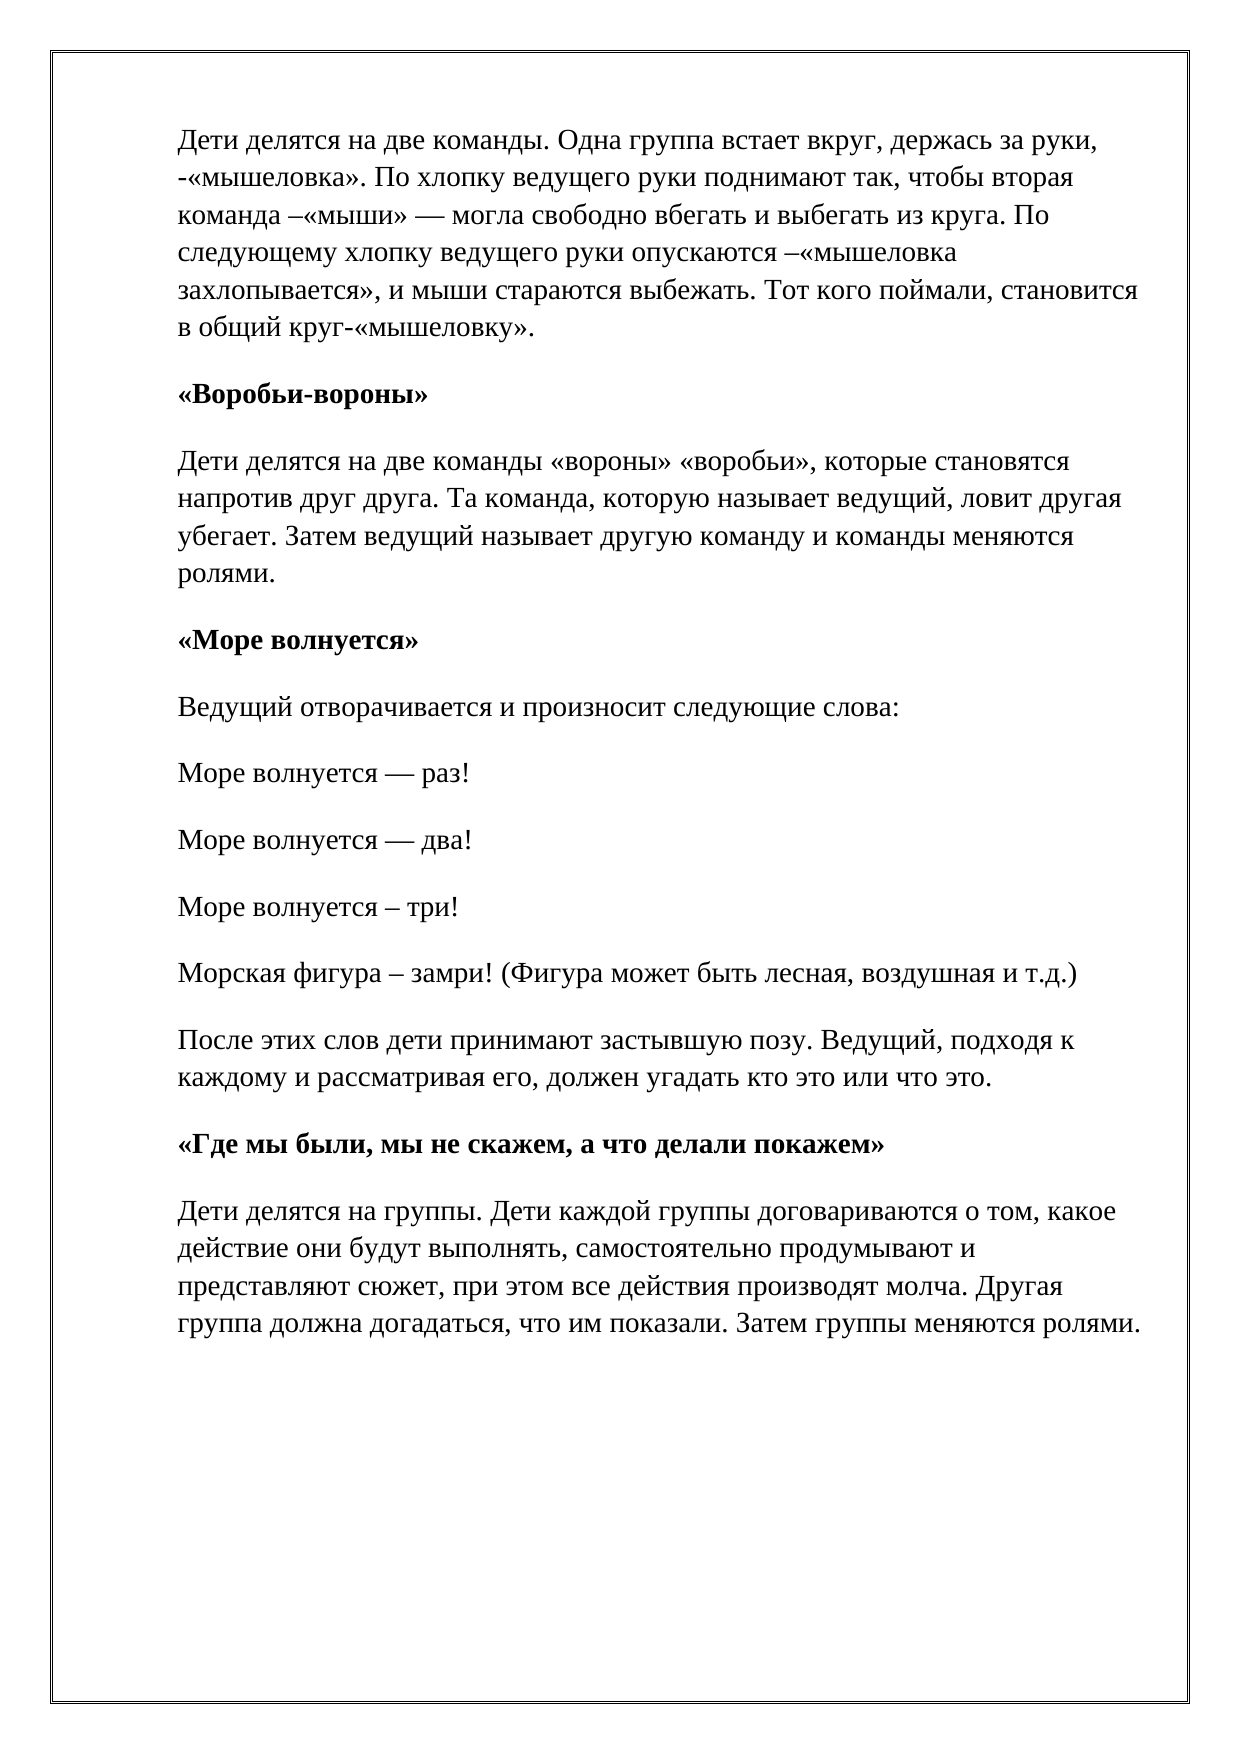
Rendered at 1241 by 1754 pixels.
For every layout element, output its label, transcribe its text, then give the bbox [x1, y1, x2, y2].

text После этих слов дети принимают застывшую позу. Ведущий, подходя к каждому и рассматривая его, должен угадать кто это или что это. [177, 1018, 1152, 1093]
text Дети делятся на группы. Дети каждой группы договариваются о том, какое действие они будут выполнять, самостоятельно продумывают и представляют сюжет, при этом все действия производят молча. Другая группа должна догадаться, что им показали. Затем группы меняются ролями. [177, 1189, 1152, 1339]
text Морская фигура – замри! (Фигура может быть лесная, воздушная и т.д.) [177, 951, 1152, 989]
text «Где мы были, мы не скажем, а что делали покажем» [177, 1122, 1152, 1160]
text «Воробьи-вороны» [177, 372, 1152, 410]
text Море волнуется – три! [177, 885, 1152, 922]
text Ведущий отворачивается и произносит следующие слова: [177, 685, 1152, 722]
text Море волнуется — два! [177, 818, 1152, 856]
text «Море волнуется» [177, 618, 1152, 656]
text Дети делятся на две команды «вороны» «воробьи», которые становятся напротив друг друга. Та команда, которую называет ведущий, ловит другая убегает. Затем ведущий называет другую команду и команды меняются ролями. [177, 439, 1152, 589]
text Дети делятся на две команды. Одна группа встает вкруг, держась за руки, -«мышеловка». По хлопку ведущего руки поднимают так, чтобы вторая команда –«мыши» — могла свободно вбегать и выбегать из круга. По следующему хлопку ведущего руки опускаются –«мышеловка захлопывается», и мыши стараются выбежать. Тот кого поймали, становится в общий круг-«мышеловку». [177, 118, 1152, 343]
text Море волнуется — раз! [177, 751, 1152, 789]
